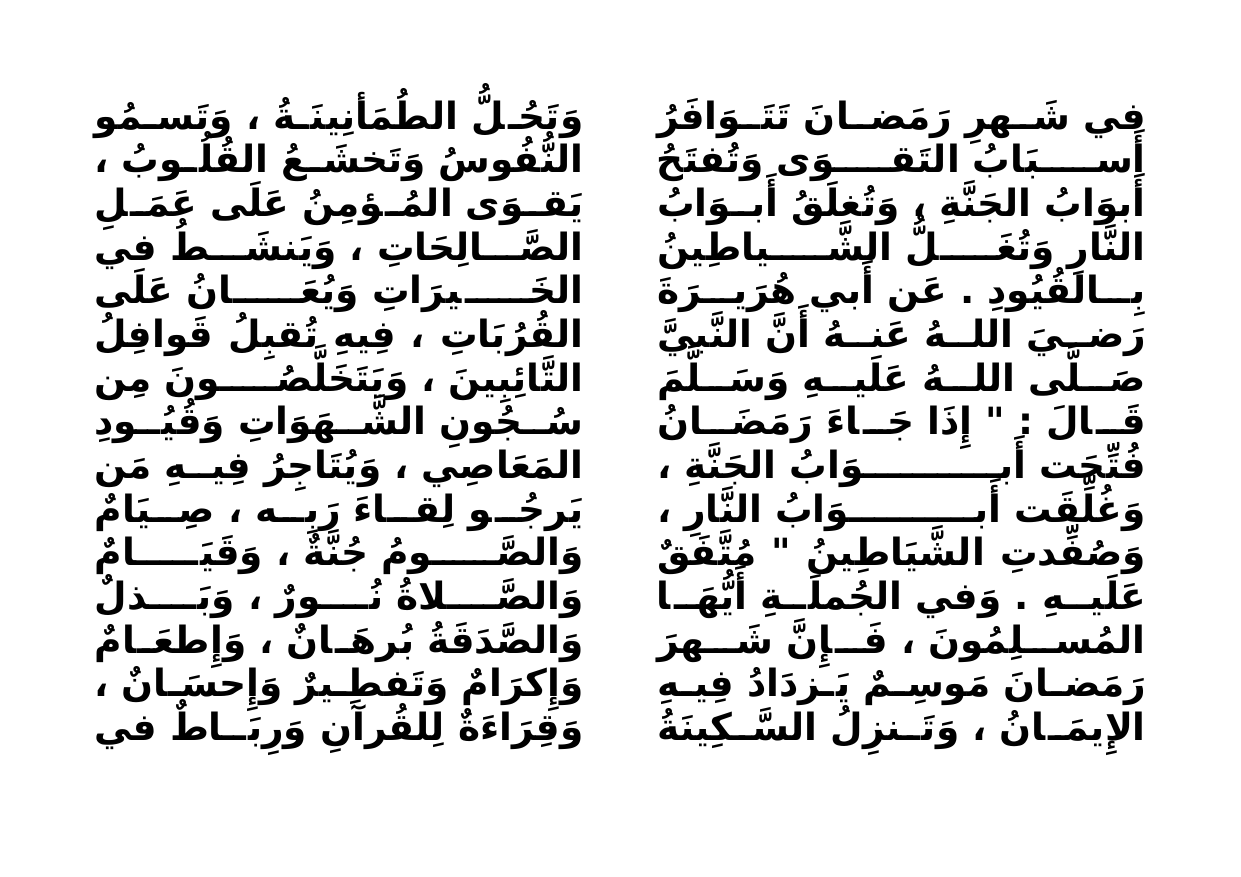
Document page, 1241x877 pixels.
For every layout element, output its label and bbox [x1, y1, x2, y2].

text [94, 94, 583, 749]
text [657, 94, 1146, 749]
